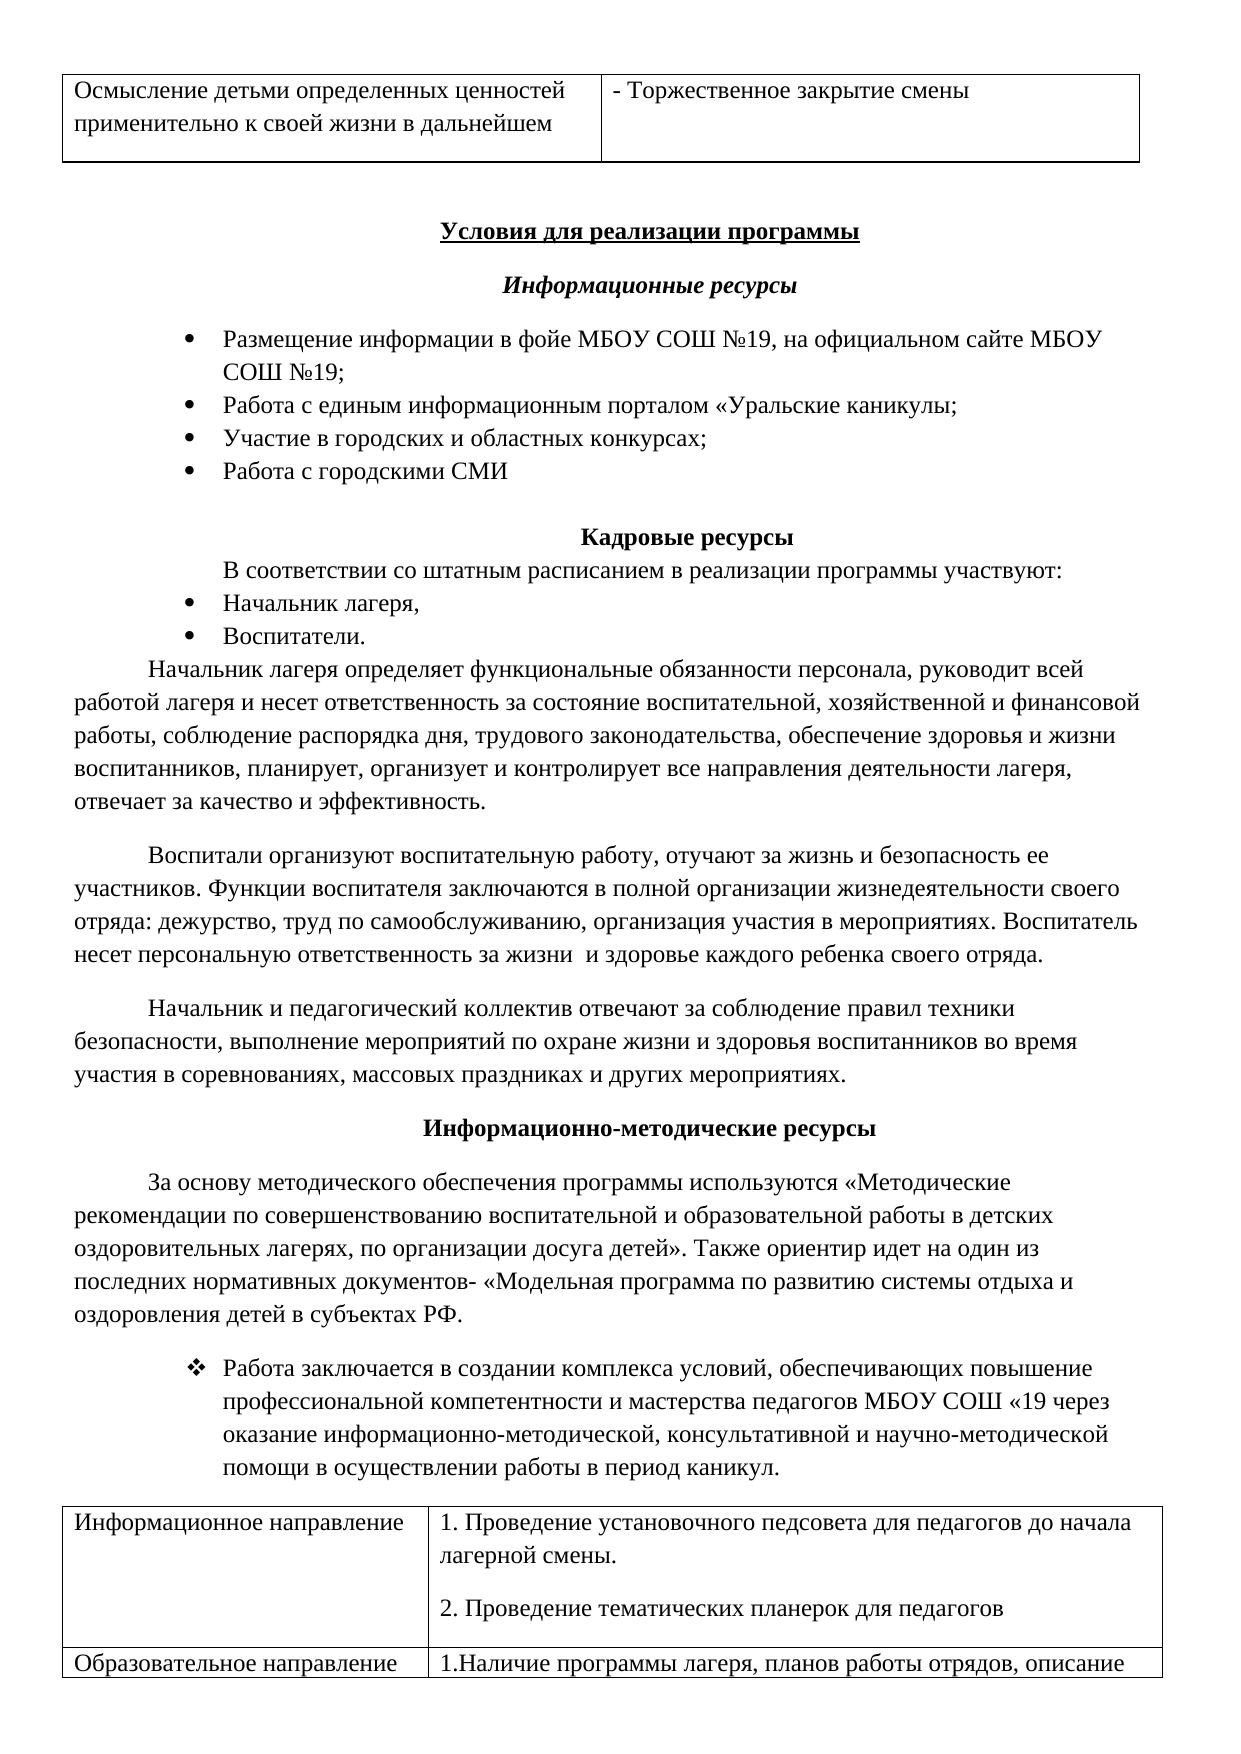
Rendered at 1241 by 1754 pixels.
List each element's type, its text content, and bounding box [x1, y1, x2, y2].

text Информационно-методические ресурсы [74, 1113, 1152, 1142]
text Начальник лагеря определяет функциональные обязанности персонала, руководит всей работой лагеря и несет ответственность за состояние воспитательной, хозяйственной и финансовой работы, соблюдение распорядка дня, трудового законодательства, обеспечение здоровья и жизни воспитанников, планирует, организует и контролирует все направления деятельности лагеря, отвечает за качество и эффективность. [74, 654, 1152, 815]
list Начальник лагеря, [185, 588, 1152, 617]
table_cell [602, 75, 1139, 161]
text За основу методического обеспечения программы используются «Методические рекомендации по совершенствованию воспитательной и образовательной работы в детских оздоровительных лагерях, по организации досуга детей». Также ориентир идет на один из последних нормативных документов- «Модельная программа по развитию системы отдыха и оздоровления детей в субъектах РФ. [74, 1167, 1152, 1328]
list Участие в городских и областных конкурсах; [185, 423, 1152, 452]
table_header 1. Проведение установочного педсовета для педагогов до начала лагерной смены. 2. Проведение тематических планерок для педагогов [429, 1507, 1162, 1647]
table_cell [429, 1648, 1162, 1677]
text Кадровые ресурсы [223, 522, 1152, 551]
text Воспитали организуют воспитательную работу, отучают за жизнь и безопасность ее участников. Функции воспитателя заключаются в полной организации жизнедеятельности своего отряда: дежурство, труд по самообслуживанию, организация участия в мероприятиях. Воспитатель несет персональную ответственность за жизни и здоровье каждого ребенка своего отряда. [74, 840, 1152, 968]
list Размещение информации в фойе МБОУ СОШ №19, на официальном сайте МБОУ СОШ №19; [185, 324, 1152, 386]
list Работа с единым информационным порталом «Уральские каникулы; [185, 390, 1152, 419]
list Воспитатели. [185, 621, 1152, 650]
text Условия для реализации программы [74, 216, 1152, 245]
list Работа с городскими СМИ [185, 456, 1152, 485]
table_header Информационное направление [63, 1507, 428, 1647]
text Информационные ресурсы [74, 270, 1152, 299]
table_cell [63, 1648, 428, 1677]
list Работа заключается в создании комплекса условий, обеспечивающих повышение профессиональной компетентности и мастерства педагогов МБОУ СОШ «19 через оказание информационно-методической, консультативной и научно-методической помощи в осуществлении работы в период каникул. [185, 1353, 1152, 1481]
text В соответствии со штатным расписанием в реализации программы участвуют: [223, 555, 1152, 584]
text Начальник и педагогический коллектив отвечают за соблюдение правил техники безопасности, выполнение мероприятий по охране жизни и здоровья воспитанников во время участия в соревнованиях, массовых праздниках и других мероприятиях. [74, 993, 1152, 1088]
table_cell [63, 75, 601, 161]
